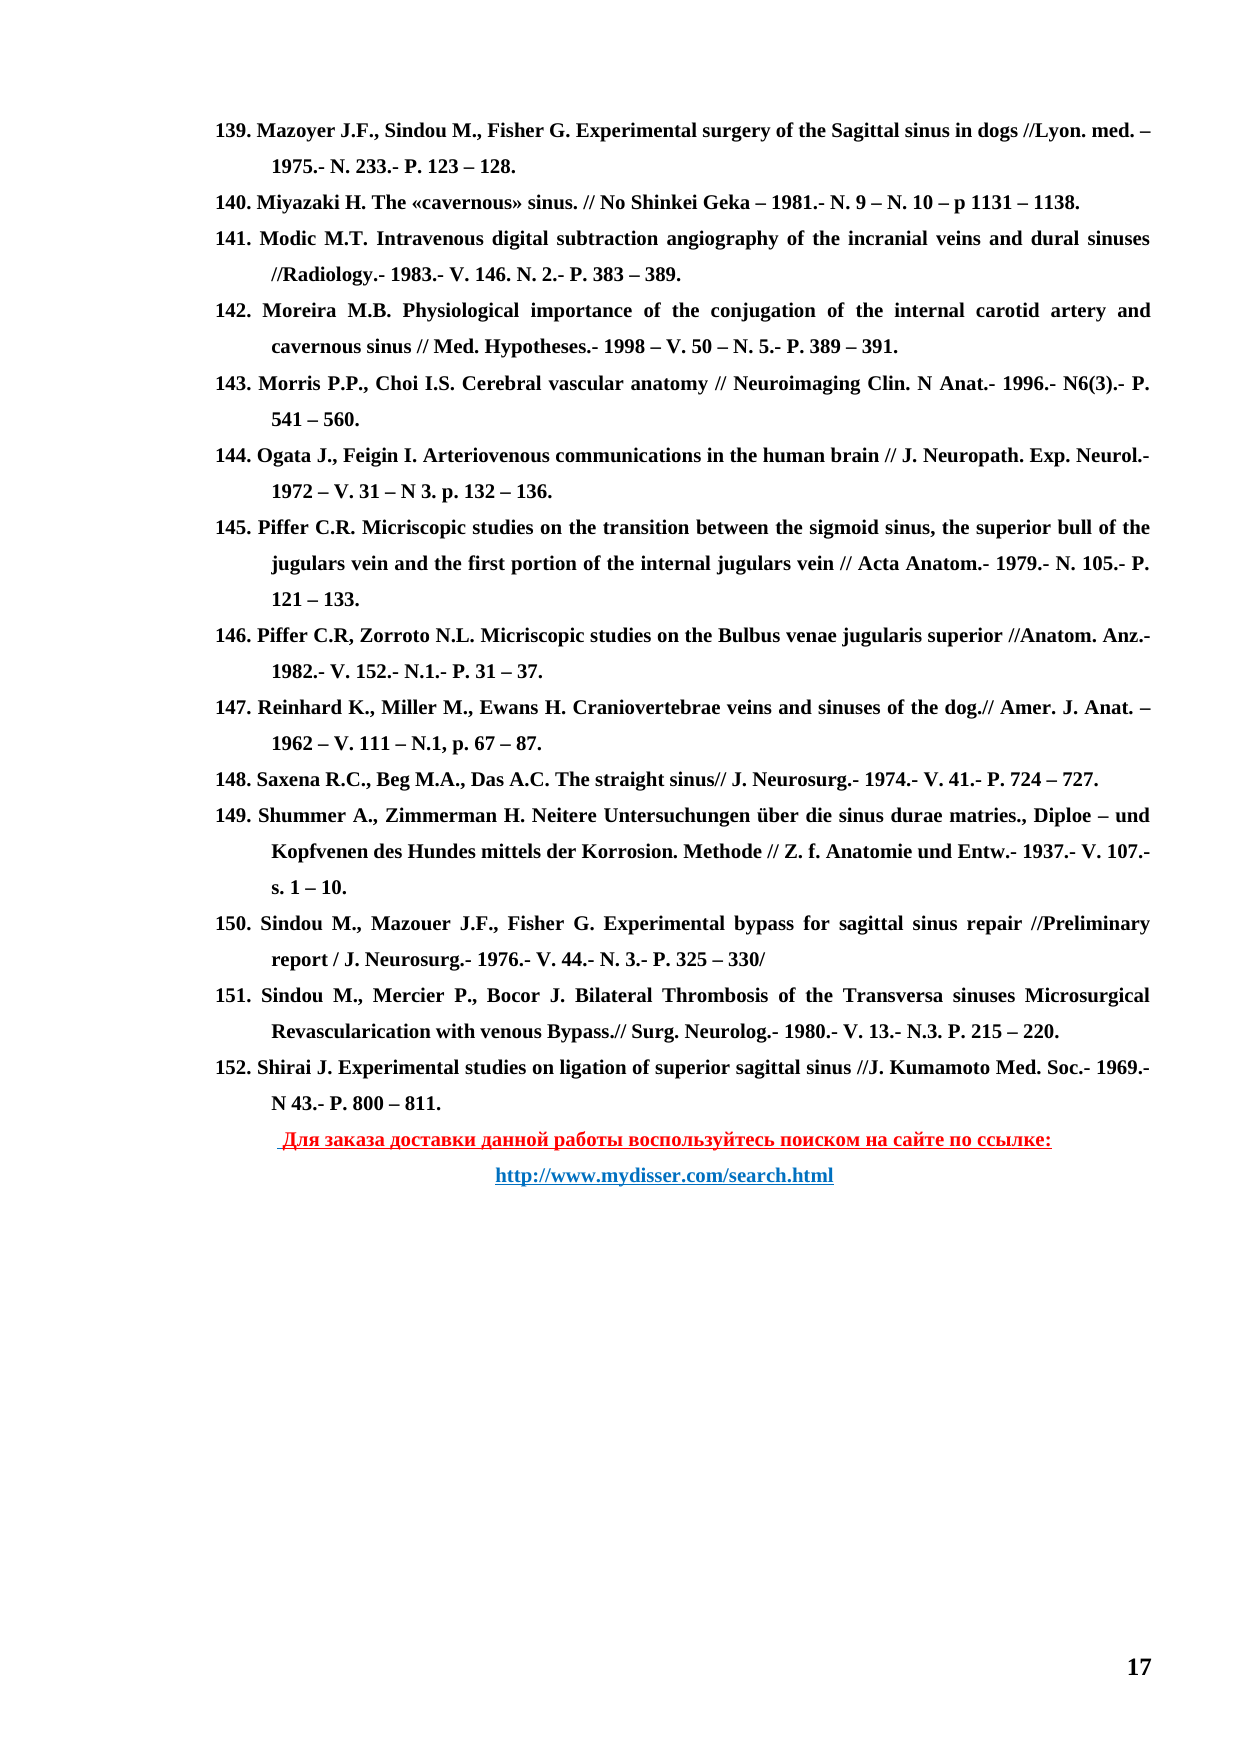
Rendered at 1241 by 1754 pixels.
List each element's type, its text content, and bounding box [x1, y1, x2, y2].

text 148. Saxena R.C., Beg M.A., Das A.C. The straight sinus// J. Neurosurg.- 1974.- V. 41.- P. 724 – 727. [215, 767, 1152, 791]
text 142. Moreira M.B. Physiological importance of the conjugation of the internal carotid artery and cavernous sinus // Med. Hypotheses.- 1998 – V. 50 – N. 5.- P. 389 – 391. [215, 298, 1152, 358]
text 139. Mazoyer J.F., Sindou M., Fisher G. Experimental surgery of the Sagittal sinus in dogs //Lyon. med. – 1975.- N. 233.- P. 123 – 128. [215, 118, 1152, 178]
text 152. Shirai J. Experimental studies on ligation of superior sagittal sinus //J. Kumamoto Med. Soc.- 1969.- N 43.- P. 800 – 811. [215, 1055, 1152, 1115]
text 144. Ogata J., Feigin I. Arteriovenous communications in the human brain // J. Neuropath. Exp. Neurol.- 1972 – V. 31 – N 3. p. 132 – 136. [215, 442, 1152, 503]
text Для заказа доставки данной работы воспользуйтесь поиском на сайте по ссылке: http://www.mydisser.com/search.html [177, 1127, 1152, 1187]
text 146. Piffer C.R, Zorroto N.L. Micriscopic studies on the Bulbus venae jugularis superior //Anatom. Anz.- 1982.- V. 152.- N.1.- P. 31 – 37. [215, 623, 1152, 683]
text 141. Modic M.T. Intravenous digital subtraction angiography of the incranial veins and dural sinuses //Radiology.- 1983.- V. 146. N. 2.- P. 383 – 389. [215, 226, 1152, 286]
text 150. Sindou M., Mazouer J.F., Fisher G. Experimental bypass for sagittal sinus repair //Preliminary report / J. Neurosurg.- 1976.- V. 44.- N. 3.- P. 325 – 330/ [215, 911, 1152, 971]
text 149. Shummer A., Zimmerman H. Neitere Untersuchungen über die sinus durae matries., Diploe – und Kopfvenen des Hundes mittels der Korrosion. Methode // Z. f. Anatomie und Entw.- 1937.- V. 107.- s. 1 – 10. [215, 803, 1152, 899]
text 143. Morris P.P., Choi I.S. Cerebral vascular anatomy // Neuroimaging Clin. N Anat.- 1996.- N6(3).- P. 541 – 560. [215, 370, 1152, 431]
text 151. Sindou M., Mercier P., Bocor J. Bilateral Thrombosis of the Transversa sinuses Microsurgical Revascularication with venous Bypass.// Surg. Neurolog.- 1980.- V. 13.- N.3. P. 215 – 220. [215, 983, 1152, 1043]
text 140. Miyazaki H. The «cavernous» sinus. // No Shinkei Geka – 1981.- N. 9 – N. 10 – p 1131 – 1138. [215, 190, 1152, 214]
text 145. Piffer C.R. Micriscopic studies on the transition between the sigmoid sinus, the superior bull of the jugulars vein and the first portion of the internal jugulars vein // Acta Anatom.- 1979.- N. 105.- P. 121 – 133. [215, 514, 1152, 611]
text 147. Reinhard K., Miller M., Ewans H. Craniovertebrae veins and sinuses of the dog.// Amer. J. Anat. – 1962 – V. 111 – N.1, p. 67 – 87. [215, 695, 1152, 755]
